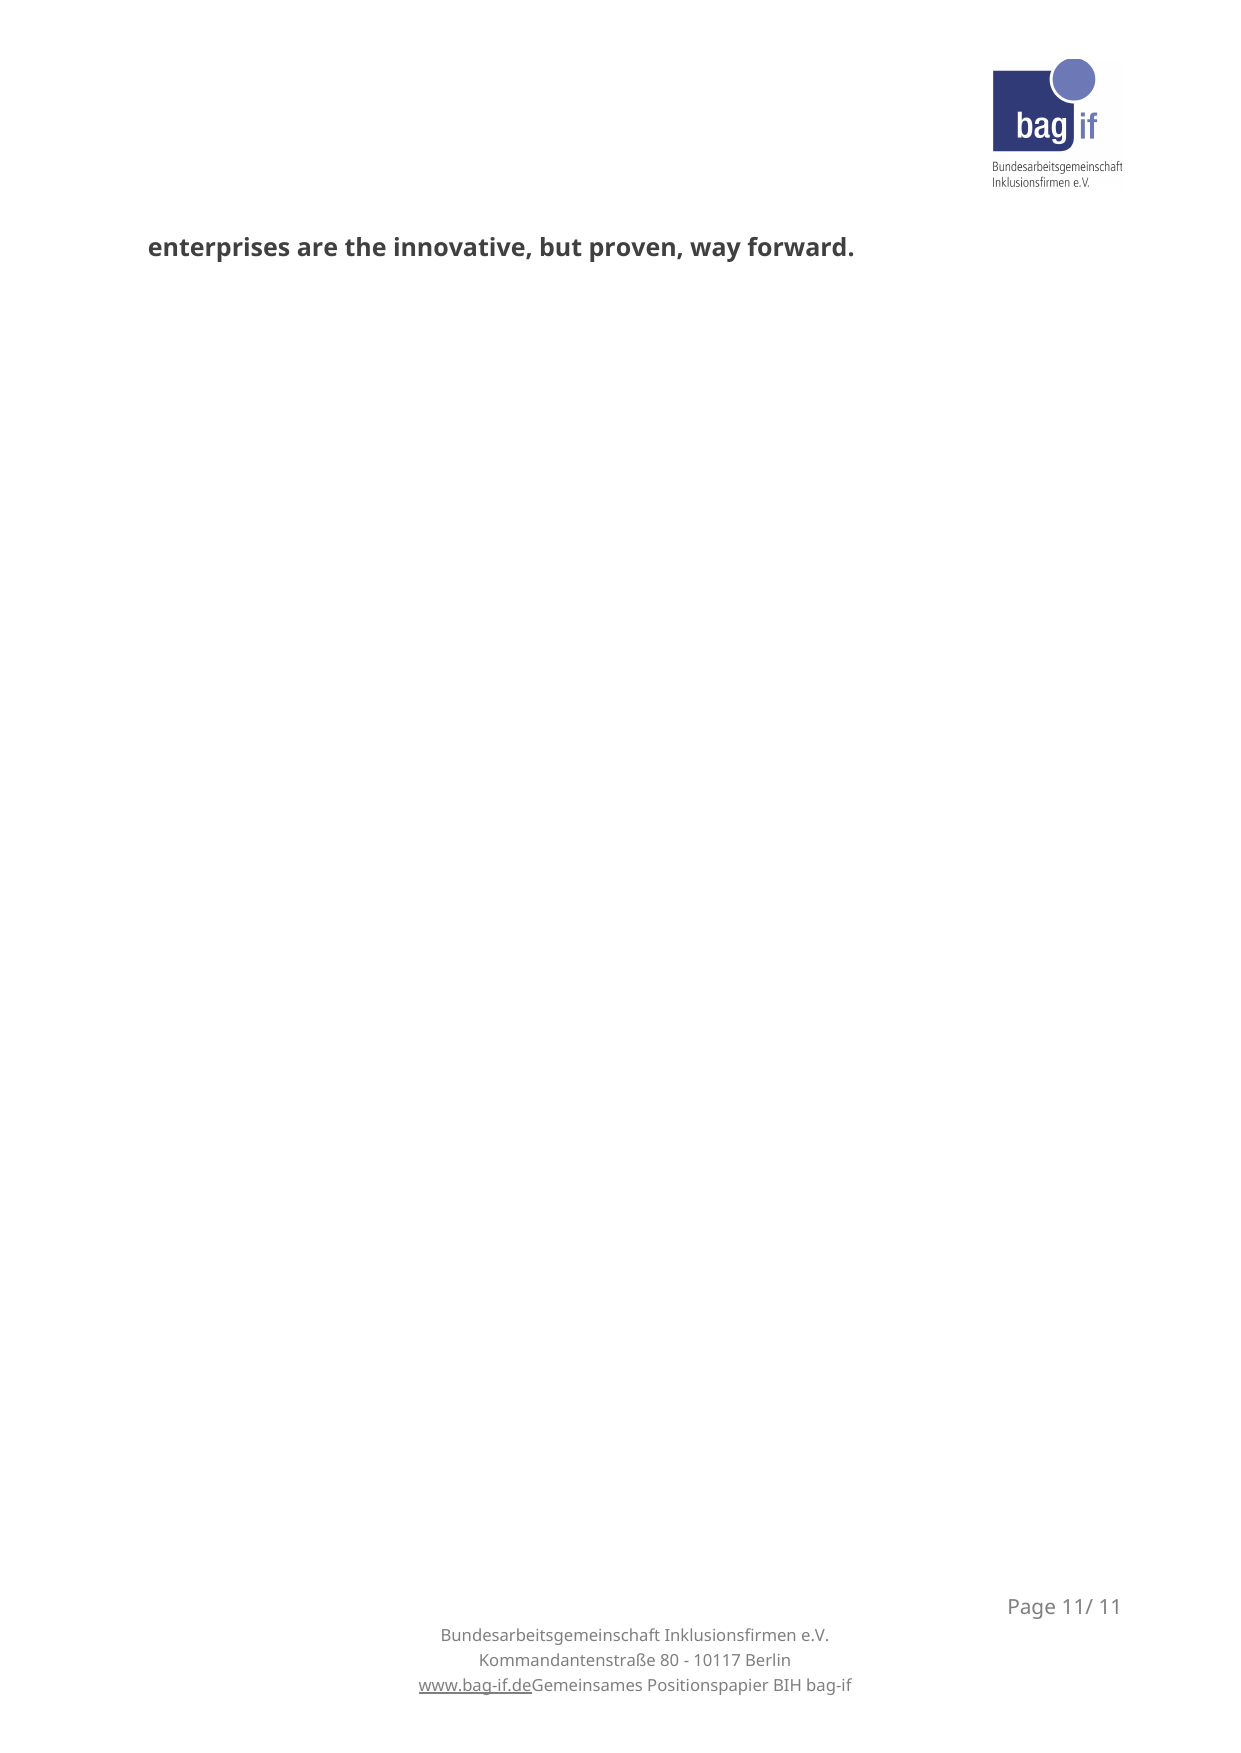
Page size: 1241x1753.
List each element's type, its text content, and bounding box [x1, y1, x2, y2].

picture [992, 59, 1123, 190]
